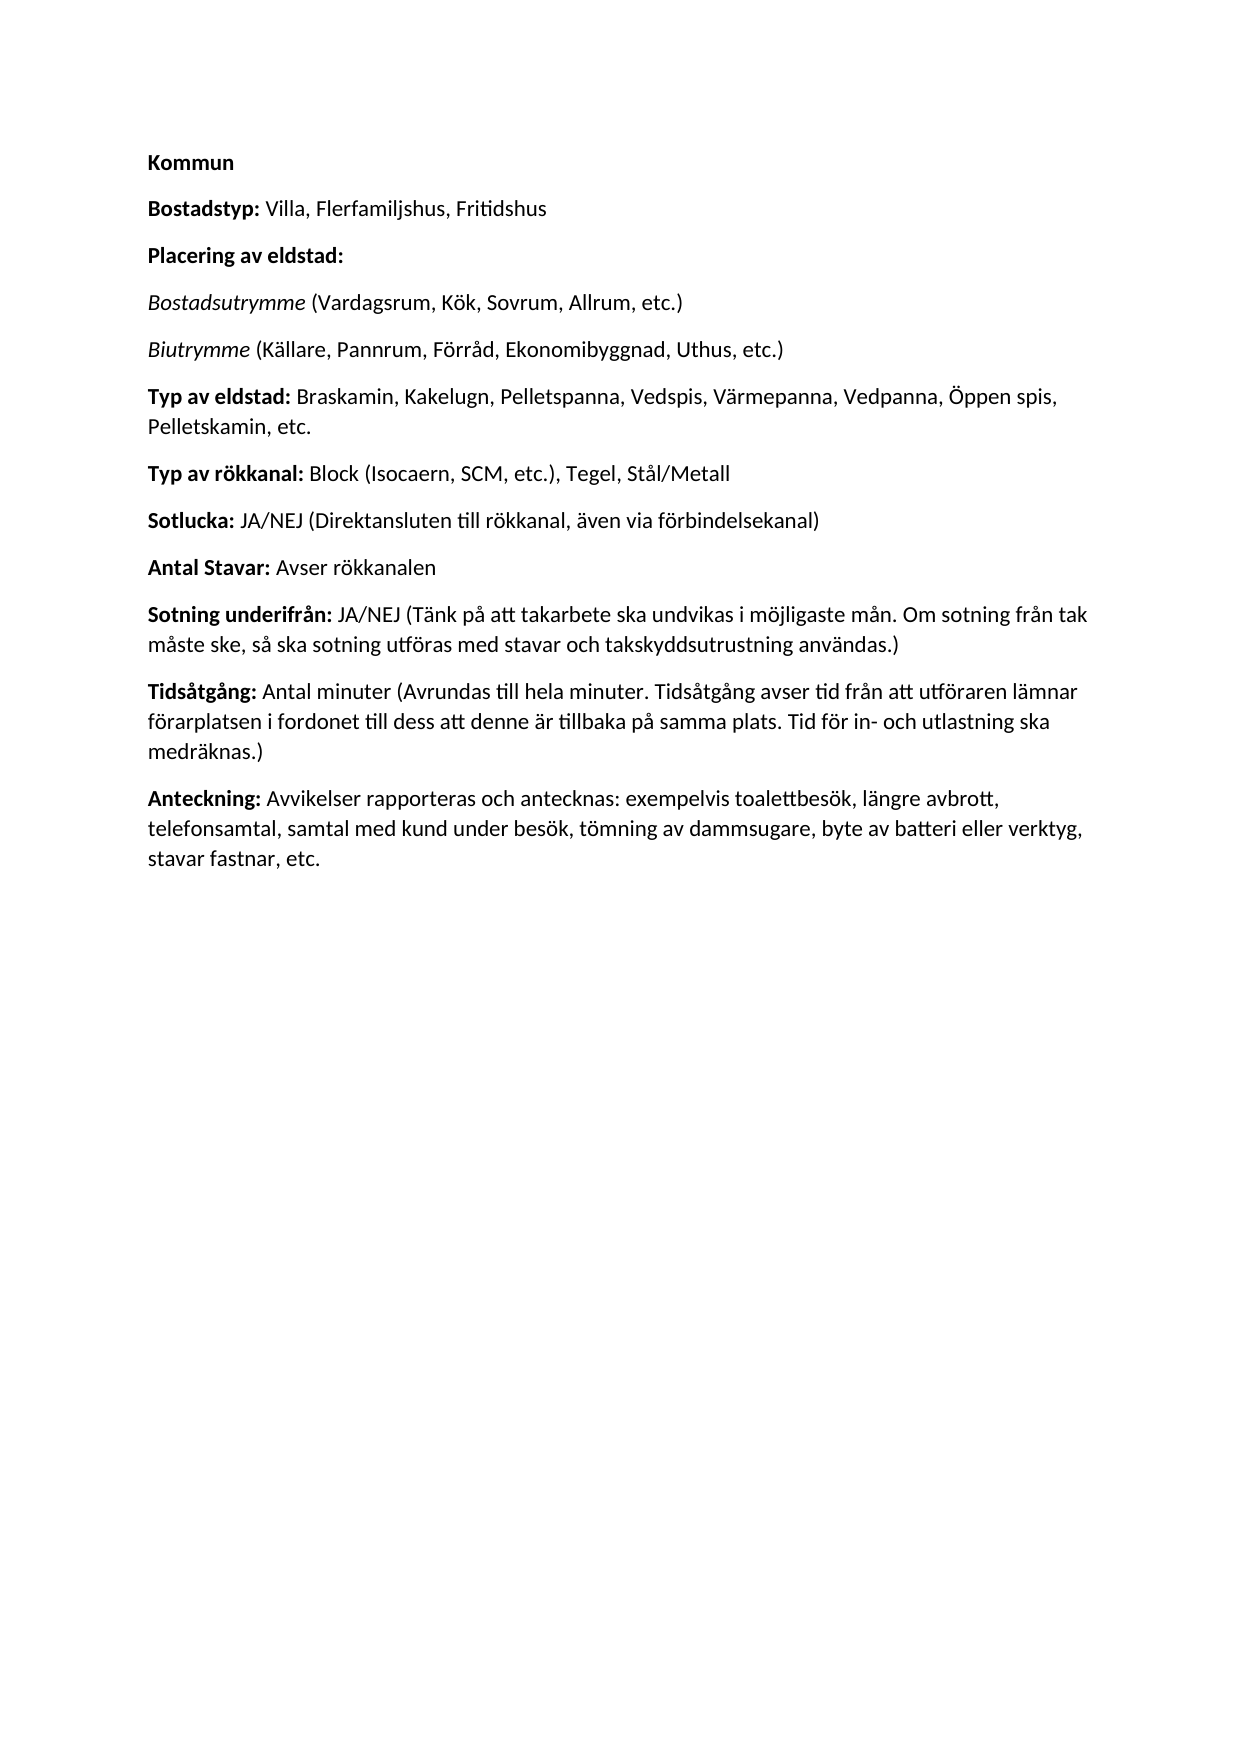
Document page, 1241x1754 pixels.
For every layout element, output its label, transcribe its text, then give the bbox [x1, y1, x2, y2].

text Antal Stavar: Avser rökkanalen [148, 553, 1093, 581]
text Biutrymme (Källare, Pannrum, Förråd, Ekonomibyggnad, Uthus, etc.) [148, 335, 1093, 363]
text Anteckning: Avvikelser rapporteras och antecknas: exempelvis toalettbesök, längre avbrott, telefonsamtal, samtal med kund under besök, tömning av dammsugare, byte av batteri eller verktyg, stavar fastnar, etc. [148, 784, 1093, 872]
text Tidsåtgång: Antal minuter (Avrundas till hela minuter. Tidsåtgång avser tid från att utföraren lämnar förarplatsen i fordonet till dess att denne är tillbaka på samma plats. Tid för in- och utlastning ska medräknas.) [148, 677, 1093, 765]
text Bostadstyp: Villa, Flerfamiljshus, Fritidshus [148, 194, 1093, 222]
text Sotlucka: JA/NEJ (Direktansluten till rökkanal, även via förbindelsekanal) [148, 506, 1093, 534]
text Typ av eldstad: Braskamin, Kakelugn, Pelletspanna, Vedspis, Värmepanna, Vedpanna, Öppen spis, Pelletskamin, etc. [148, 382, 1093, 440]
text Bostadsutrymme (Vardagsrum, Kök, Sovrum, Allrum, etc.) [148, 288, 1093, 316]
text Kommun [148, 148, 1093, 176]
text Typ av rökkanal: Block (Isocaern, SCM, etc.), Tegel, Stål/Metall [148, 459, 1093, 487]
text Placering av eldstad: [148, 241, 1093, 269]
text Sotning underifrån: JA/NEJ (Tänk på att takarbete ska undvikas i möjligaste mån. Om sotning från tak måste ske, så ska sotning utföras med stavar och takskyddsutrustning användas.) [148, 600, 1093, 658]
